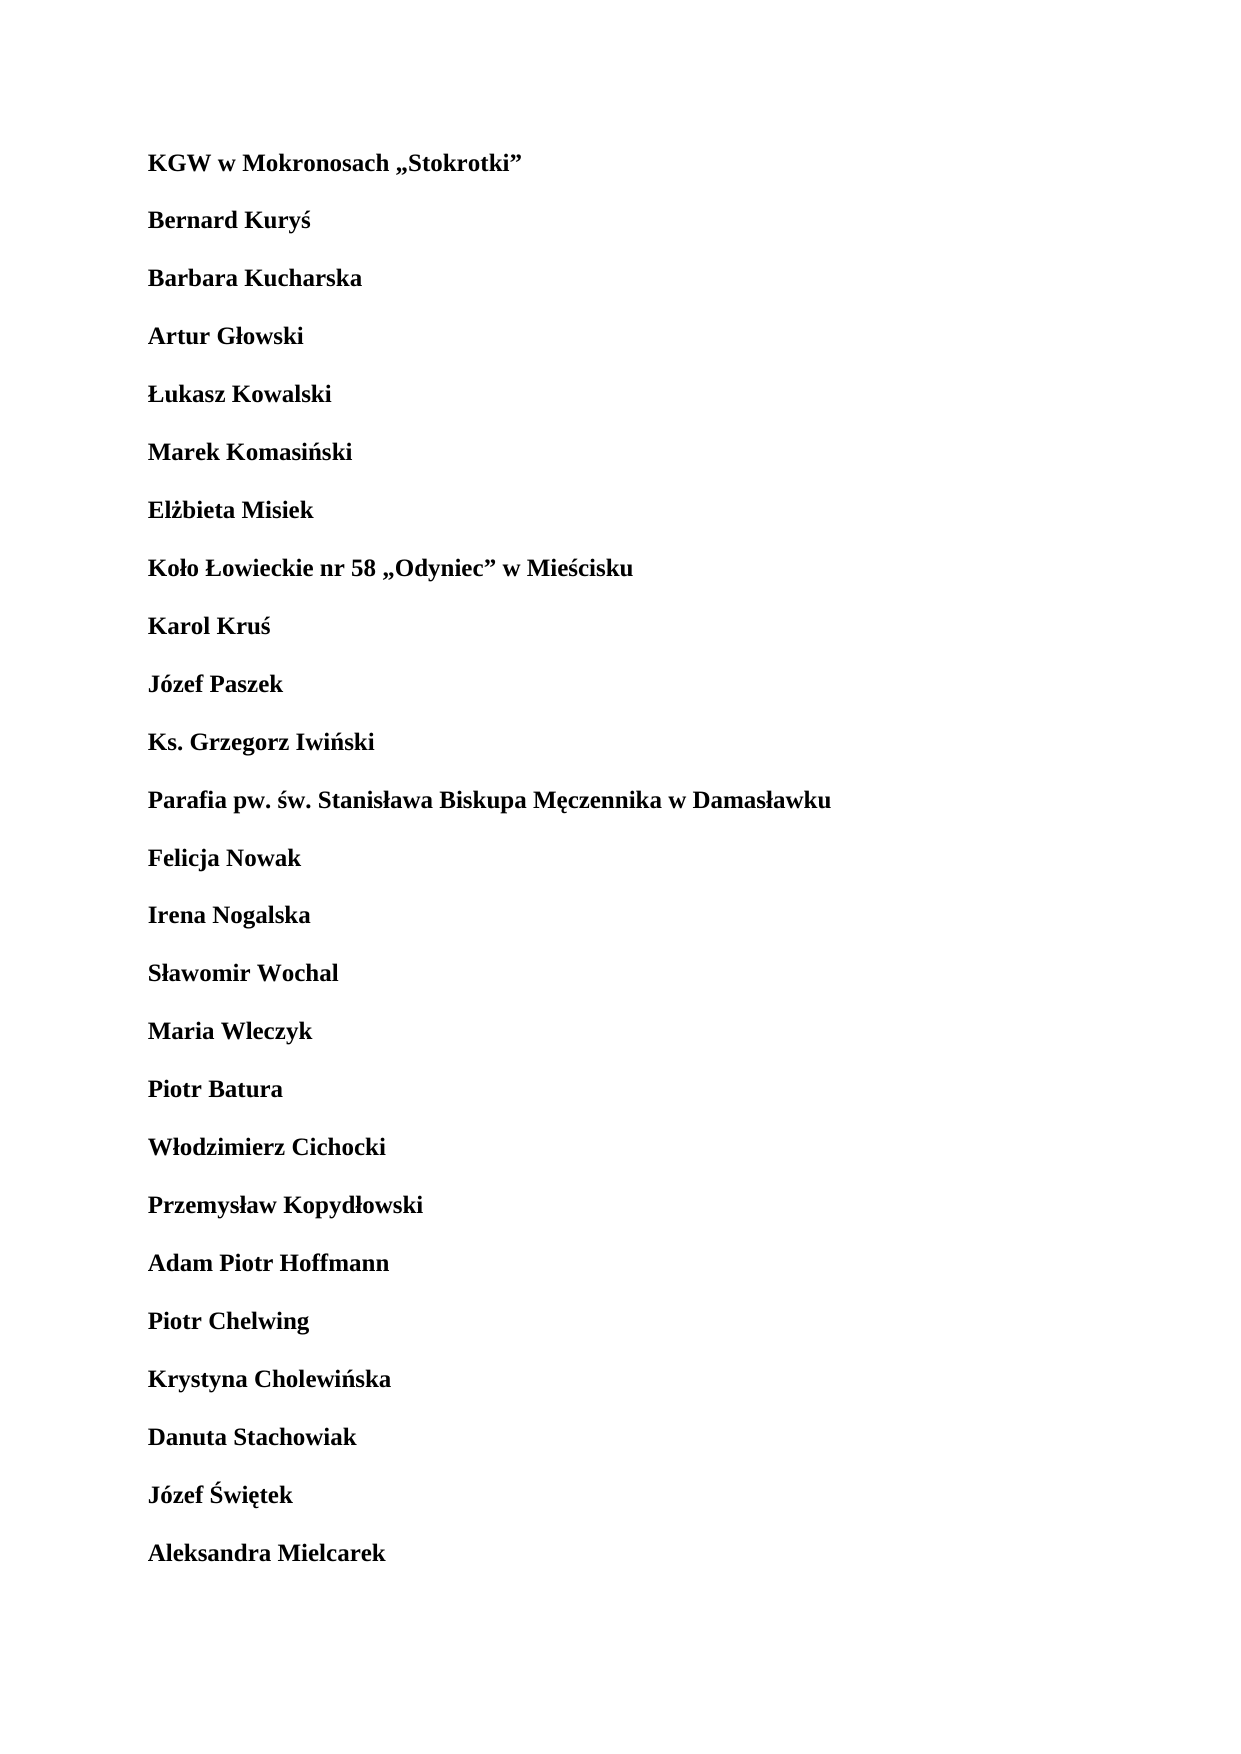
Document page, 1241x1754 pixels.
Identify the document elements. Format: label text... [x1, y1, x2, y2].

text Włodzimierz Cichocki [148, 1132, 1093, 1161]
text Aleksandra Mielcarek [148, 1538, 1093, 1566]
text Piotr Batura [148, 1074, 1093, 1103]
text Maria Wleczyk [148, 1016, 1093, 1045]
text Barbara Kucharska [148, 263, 1093, 292]
text Karol Kruś [148, 611, 1093, 640]
text Józef Paszek [148, 669, 1093, 698]
text Łukasz Kowalski [148, 379, 1093, 408]
text Bernard Kuryś [148, 206, 1093, 234]
text Przemysław Kopydłowski [148, 1190, 1093, 1219]
text Marek Komasiński [148, 437, 1093, 466]
text KGW w Mokronosach „Stokrotki” [148, 148, 1093, 176]
text Felicja Nowak [148, 843, 1093, 871]
text Elżbieta Misiek [148, 495, 1093, 524]
text Artur Głowski [148, 321, 1093, 350]
text Krystyna Cholewińska [148, 1364, 1093, 1393]
text Koło Łowieckie nr 58 „Odyniec” w Mieścisku [148, 553, 1093, 582]
text Sławomir Wochal [148, 958, 1093, 987]
text Irena Nogalska [148, 901, 1093, 929]
text Piotr Chelwing [148, 1306, 1093, 1335]
text Parafia pw. św. Stanisława Biskupa Męczennika w Damasławku [148, 785, 1093, 813]
text Józef Świętek [148, 1480, 1093, 1508]
text Danuta Stachowiak [148, 1422, 1093, 1451]
text Adam Piotr Hoffmann [148, 1248, 1093, 1277]
text Ks. Grzegorz Iwiński [148, 727, 1093, 756]
